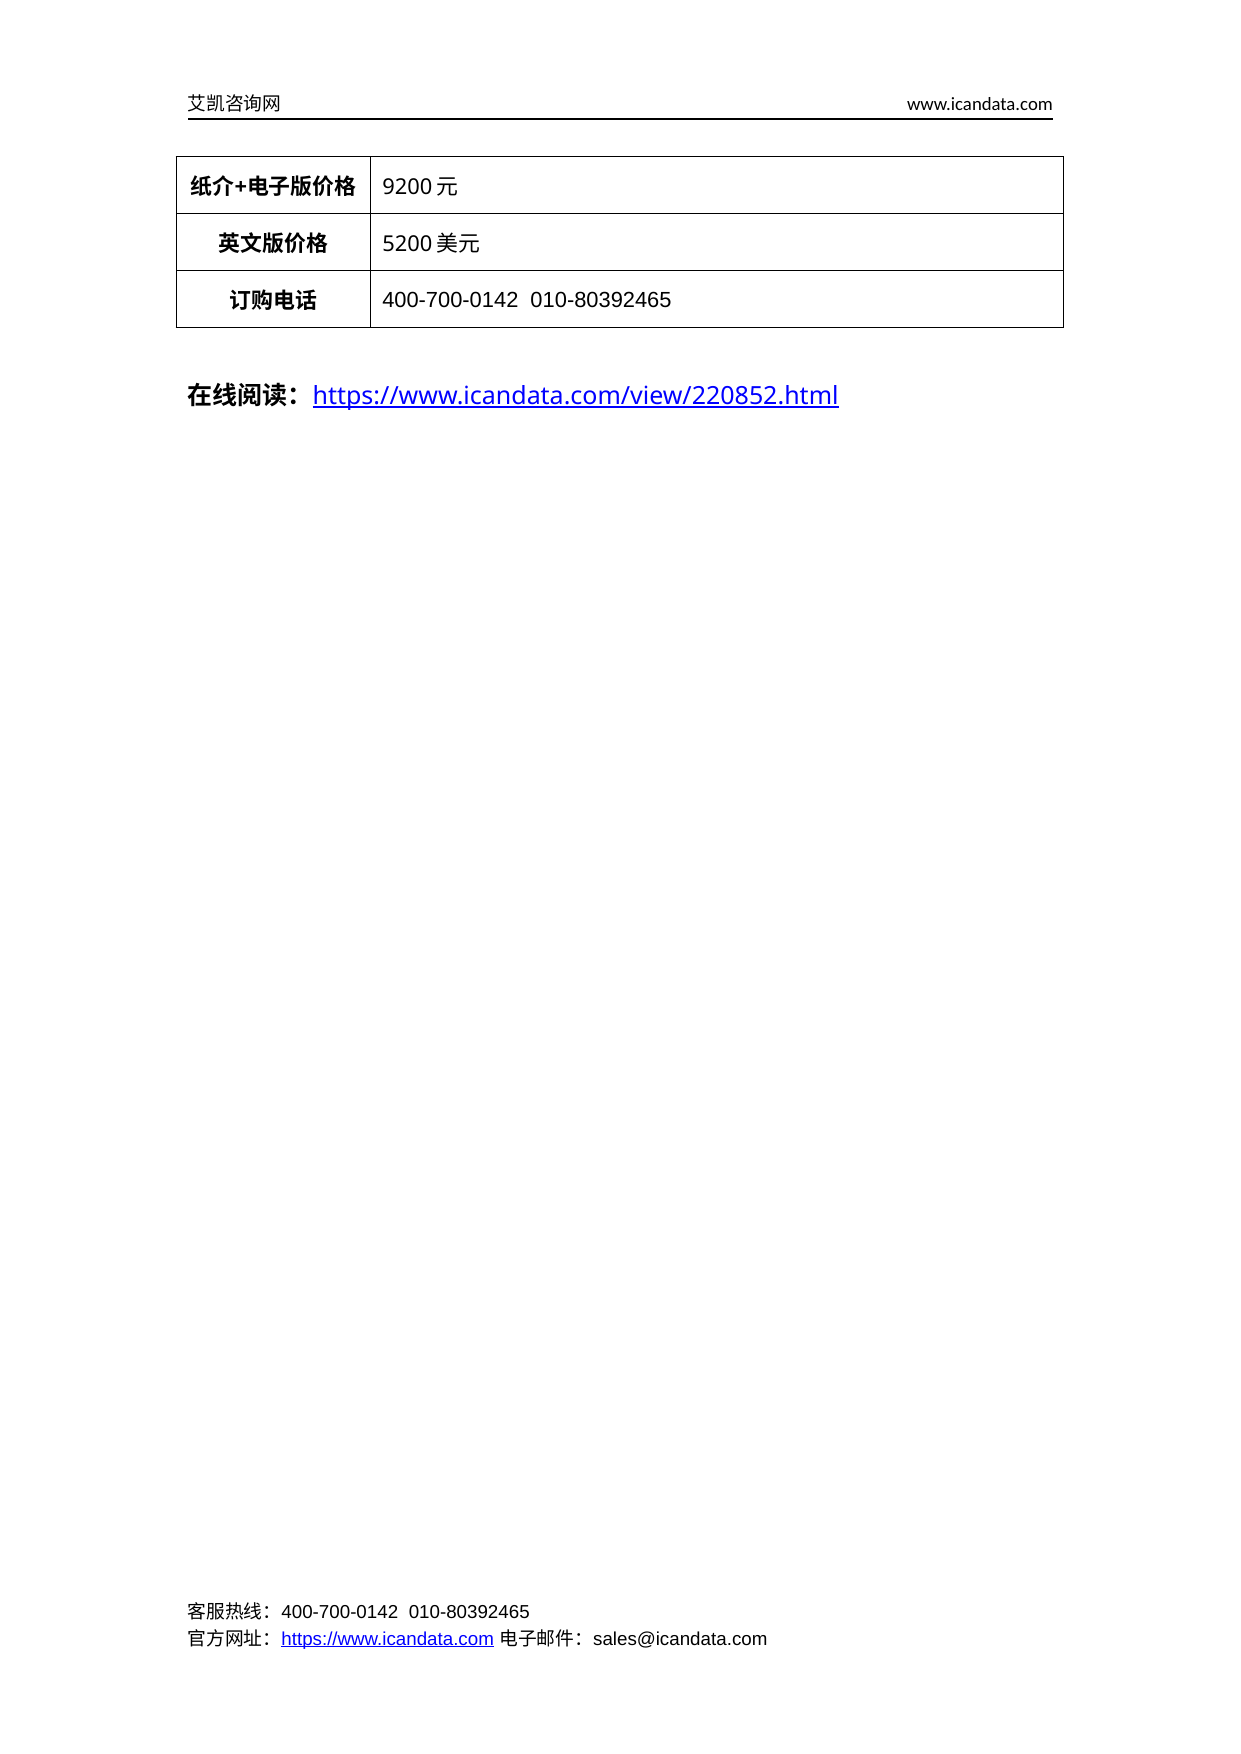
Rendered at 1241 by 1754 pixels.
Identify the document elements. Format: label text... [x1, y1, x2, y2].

table_cell 400-700-0142 010-80392465 [371, 271, 1063, 327]
table_cell 5200美元 [371, 214, 1063, 270]
table_cell 订购电话 [177, 271, 370, 327]
text 在线阅读：https://www.icandata.com/view/220852.html [187, 361, 1053, 426]
table_cell 纸介+电子版价格 [177, 157, 370, 213]
table_cell 9200元 [371, 157, 1063, 213]
table_cell 英文版价格 [177, 214, 370, 270]
